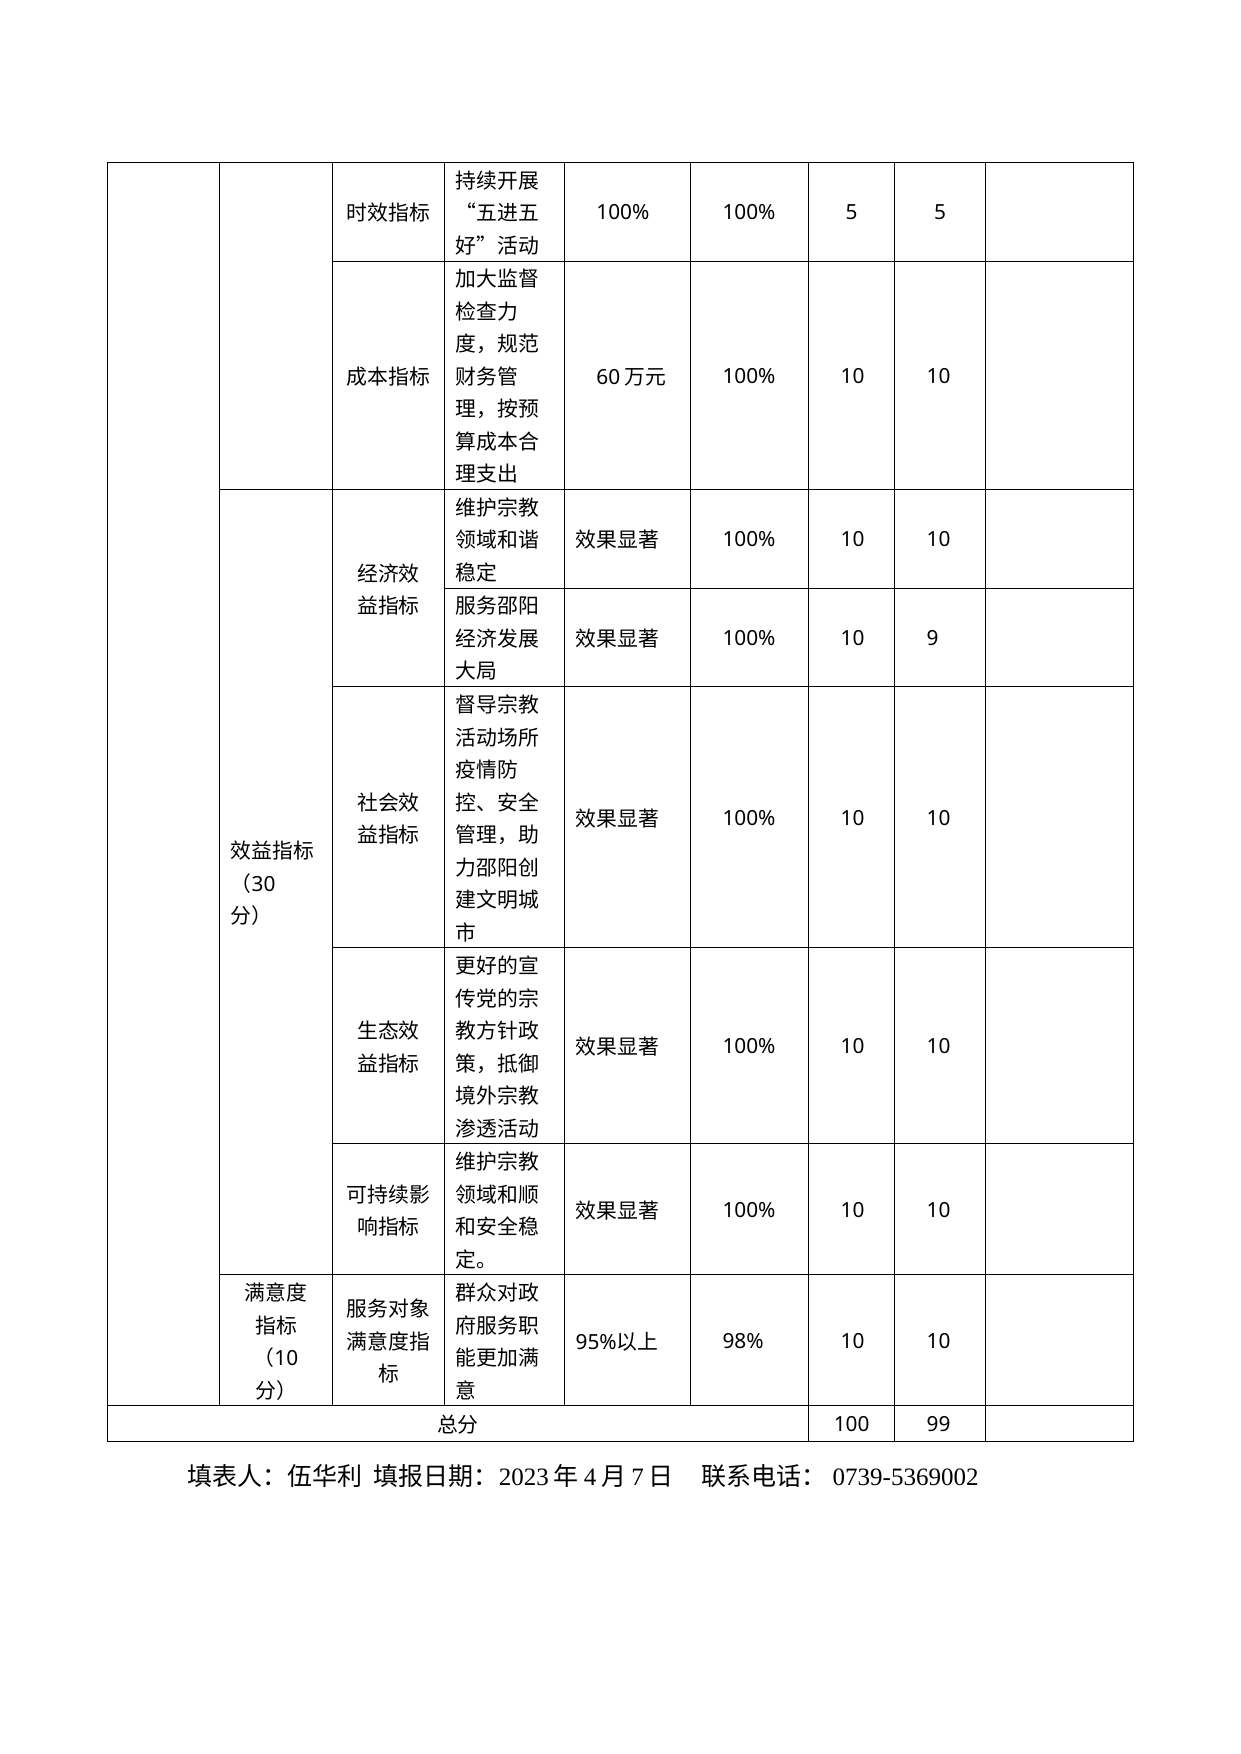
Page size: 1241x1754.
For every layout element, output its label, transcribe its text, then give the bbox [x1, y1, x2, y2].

table_cell 服务邵阳经济发展大局 [445, 589, 564, 686]
table_cell 100% [691, 1144, 808, 1274]
table_cell 10 [809, 589, 894, 686]
table_cell 100 [809, 1406, 894, 1441]
table_cell 10 [809, 262, 894, 489]
table_cell [986, 948, 1133, 1143]
table_cell 持续开展“五进五好”活动 [445, 163, 564, 261]
table_cell 99 [895, 1406, 985, 1441]
table_cell 督导宗教活动场所疫情防控、安全管理，助力邵阳创建文明城市 [445, 687, 564, 947]
table_cell 加大监督检查力度，规范财务管理，按预算成本合理支出 [445, 262, 564, 489]
table_cell [986, 490, 1133, 588]
table_cell 100% [691, 163, 808, 261]
table_cell 效果显著 [565, 948, 690, 1143]
table_cell [986, 1144, 1133, 1274]
table_cell 9 [895, 589, 985, 686]
text 填表人：伍华利 填报日期：2023年4月7日 联系电话： 0739-5369002 [187, 1442, 1053, 1507]
table_cell 维护宗教领域和顺和安全稳定。 [445, 1144, 564, 1274]
table_cell 5 [895, 163, 985, 261]
table_cell 10 [895, 262, 985, 489]
table_cell [986, 687, 1133, 947]
table_cell 10 [809, 1144, 894, 1274]
table_cell 维护宗教领域和谐稳定 [445, 490, 564, 588]
table_cell [986, 1275, 1133, 1405]
table_cell 10 [809, 1275, 894, 1405]
table_cell 成本指标 [333, 262, 444, 489]
table_cell 100% [691, 687, 808, 947]
table_cell 95%以上 [565, 1275, 690, 1405]
table_cell [986, 163, 1133, 261]
table_cell 10 [895, 1144, 985, 1274]
table_cell 生态效 益指标 [333, 948, 444, 1143]
table_cell 100% [691, 490, 808, 588]
table_cell 效益指标 （30分） [220, 490, 332, 1274]
table_cell 10 [809, 490, 894, 588]
table_cell 社会效 益指标 [333, 687, 444, 947]
table_cell 98% [691, 1275, 808, 1405]
table_cell 60万元 [565, 262, 690, 489]
table_cell [986, 1406, 1133, 1441]
table_cell 更好的宣传党的宗教方针政策，抵御境外宗教渗透活动 [445, 948, 564, 1143]
table_cell 5 [809, 163, 894, 261]
table_cell 100% [691, 948, 808, 1143]
table_cell 100% [565, 163, 690, 261]
table_cell 10 [895, 948, 985, 1143]
table_cell 总分 [108, 1406, 808, 1441]
table_cell [986, 262, 1133, 489]
table_cell 满意度 指标 （10分） [220, 1275, 332, 1405]
table_cell 可持续影响指标 [333, 1144, 444, 1274]
table_cell 10 [809, 948, 894, 1143]
table_cell 10 [895, 490, 985, 588]
table_cell 服务对象满意度指标 [333, 1275, 444, 1405]
table_cell 效果显著 [565, 1144, 690, 1274]
table_cell 10 [809, 687, 894, 947]
table_cell 10 [895, 687, 985, 947]
table_cell 时效指标 [333, 163, 444, 261]
table_cell 经济效 益指标 [333, 490, 444, 686]
table_cell 效果显著 [565, 490, 690, 588]
table_cell 100% [691, 262, 808, 489]
table_cell 群众对政府服务职能更加满意 [445, 1275, 564, 1405]
table_cell 效果显著 [565, 589, 690, 686]
table_cell 效果显著 [565, 687, 690, 947]
table_cell 10 [895, 1275, 985, 1405]
table_cell 100% [691, 589, 808, 686]
table_cell [986, 589, 1133, 686]
